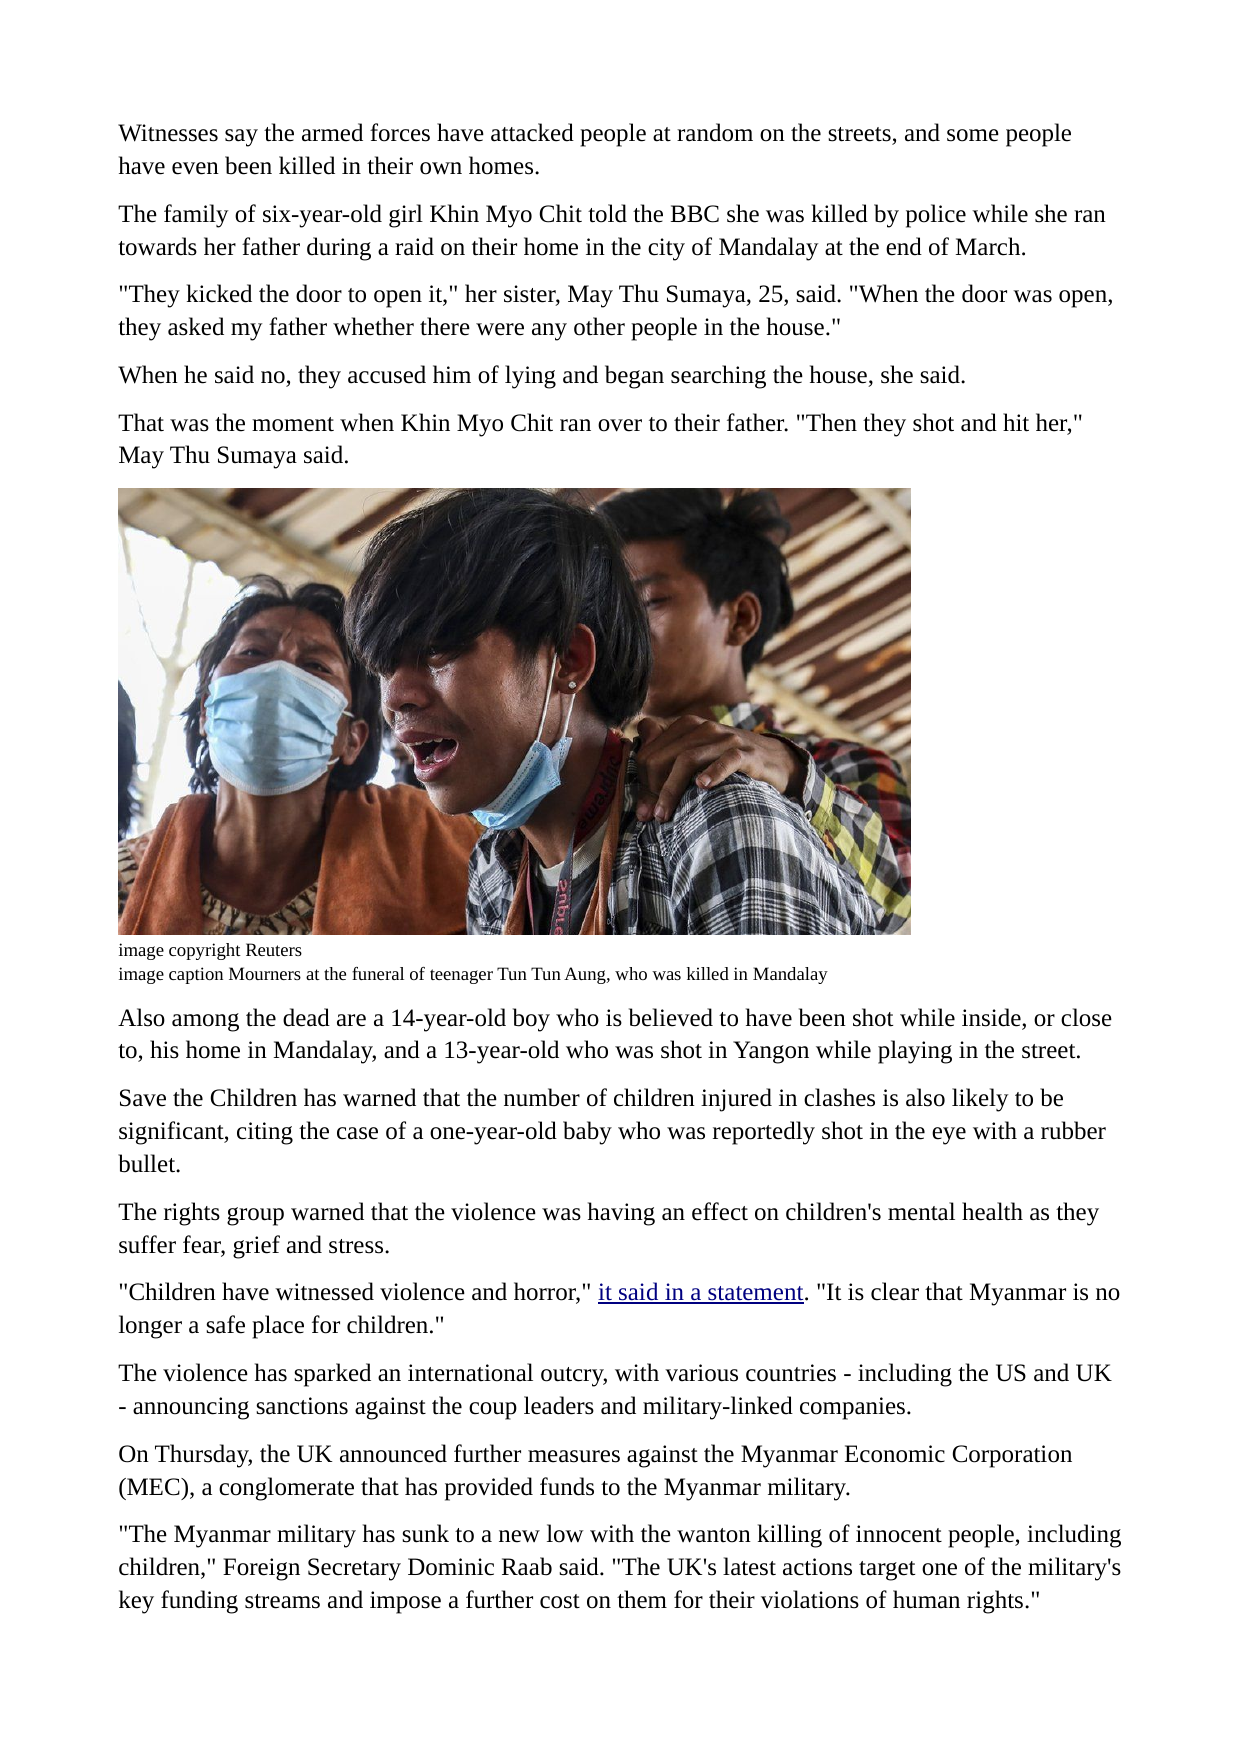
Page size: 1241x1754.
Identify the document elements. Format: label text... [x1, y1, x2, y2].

text "The Myanmar military has sunk to a new low with the wanton killing of innocent people, including children," Foreign Secretary Dominic Raab said. "The UK's latest actions target one of the military's key funding streams and impose a further cost on them for their violations of human rights." [118, 1519, 1122, 1614]
text That was the moment when Khin Myo Chit ran over to their father. "Then they shot and hit her," May Thu Sumaya said. [118, 408, 1122, 469]
text "Children have witnessed violence and horror," it said in a statement. "It is clear that Myanmar is no longer a safe place for children." [118, 1277, 1122, 1339]
text "They kicked the door to open it," her sister, May Thu Sumaya, 25, said. "When the door was open, they asked my father whether there were any other people in the house." [118, 279, 1122, 341]
text Witnesses say the armed forces have attacked people at random on the streets, and some people have even been killed in their own homes. [118, 118, 1122, 180]
text On Thursday, the UK announced further measures against the Myanmar Economic Corporation (MEC), a conglomerate that has provided funds to the Myanmar military. [118, 1439, 1122, 1501]
text Also among the dead are a 14-year-old boy who is believed to have been shot while inside, or close to, his home in Mandalay, and a 13-year-old who was shot in Yangon while playing in the street. [118, 1003, 1122, 1064]
text The rights group warned that the violence was having an effect on children's mental health as they suffer fear, grief and stress. [118, 1197, 1122, 1259]
text When he said no, they accused him of lying and began searching the house, she said. [118, 360, 1122, 389]
text image caption Mourners at the funeral of teenager Tun Tun Aung, who was killed in Mandalay [118, 963, 1122, 985]
text Save the Children has warned that the number of children injured in clashes is also likely to be significant, citing the case of a one-year-old baby who was reportedly shot in the eye with a rubber bullet. [118, 1083, 1122, 1178]
picture [118, 488, 911, 935]
text The violence has sparked an international outcry, with various countries - including the US and UK - announcing sanctions against the coup leaders and military-linked companies. [118, 1358, 1122, 1420]
text image copyright Reuters [118, 938, 1122, 960]
text The family of six-year-old girl Khin Myo Chit told the BBC she was killed by police while she ran towards her father during a raid on their home in the city of Mandalay at the end of March. [118, 199, 1122, 261]
